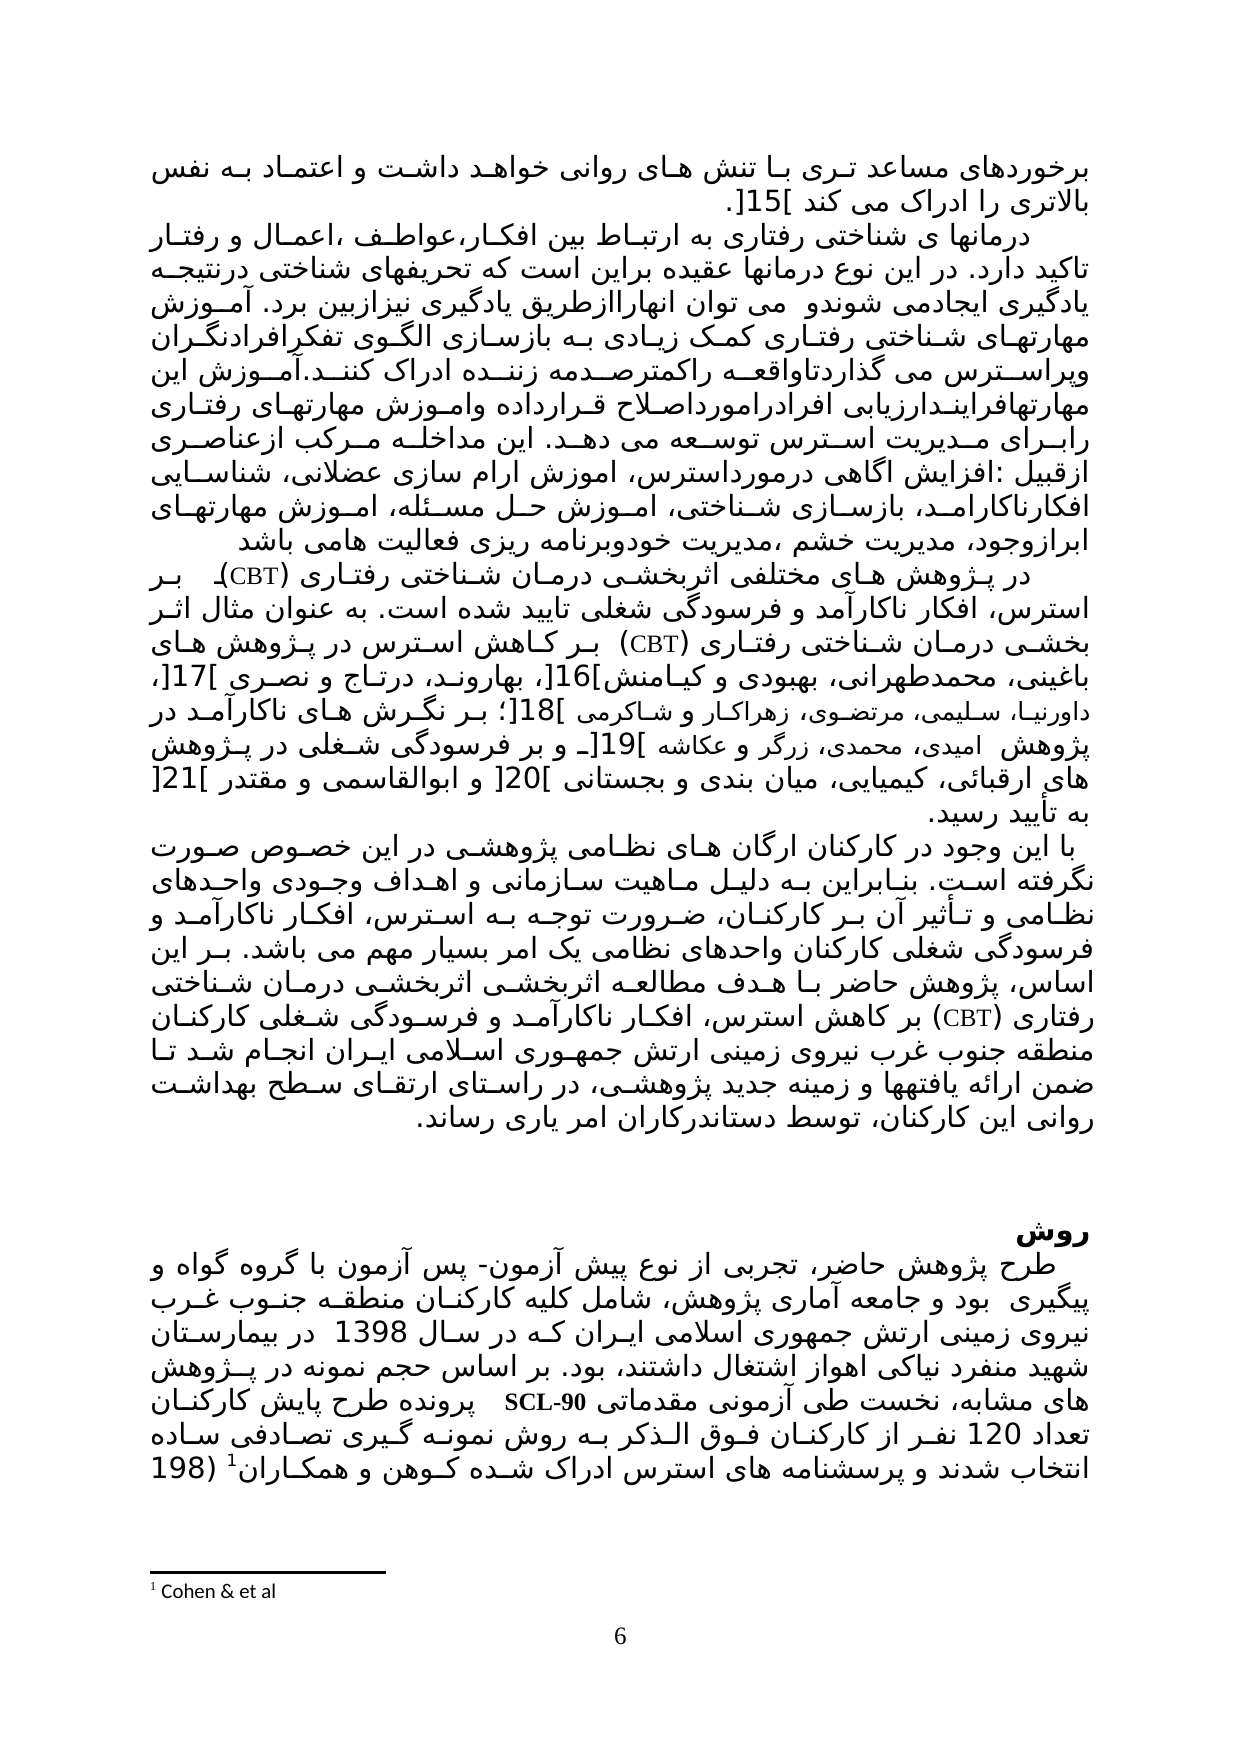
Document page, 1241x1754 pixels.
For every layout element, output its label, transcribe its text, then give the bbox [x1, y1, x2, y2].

subtitle روش [150, 1213, 1090, 1247]
text درمانها ی شناختی رفتاری به ارتباط بین افکار،عواطف ،اعمال و رفتار تاکید دارد. در این نوع درمانها عقیده براین است که تحریفهای شناختی درنتیجه یادگیری ایجادمی شوندو می توان انهاراازطریق یادگیری نیزازبین برد. آموزش مهارتهای شناختی رفتاری کمک زیادی به بازسازی الگوی تفکرافرادنگران وپراسترس می گذاردتاواقعه راکمترصدمه زننده ادراک کنند.آموزش این مهارتهافرایندارزیابی افرادرامورداصلاح قرارداده واموزش مهارتهای رفتاری رابرای مدیریت استرس توسعه می دهد. این مداخله مرکب ازعناصری ازقبیل :افزایش اگاهی درمورداسترس، اموزش ارام سازی عضلانی، شناسایی افکارناکارامد، بازسازی شناختی، اموزش حل مسئله، اموزش مهارتهای ابرازوجود، مدیریت خشم ،مدیریت خودوبرنامه ریزی فعالیت هامی باشد [150, 218, 1090, 557]
text در پژوهش های مختلفی اثربخشی درمان شناختی رفتاری (CBT) بر استرس، افکار ناکارآمد و فرسودگی شغلی تایید شده است. به عنوان مثال اثر بخشی درمان شناختی رفتاری (CBT) بر کاهش استرس در پژوهش های باغینی، محمدطهرانی، بهبودی و کیامنش]16[، بهاروند، درتاج و نصری ]17[، داورنیا، سلیمی، مرتضوی، زهراکار و شاکرمی ]18[؛ بر نگرش های ناکارآمد در پژوهش امیدی، محمدی، زرگر و عکاشه ]19[ و بر فرسودگی شغلی در پژوهش های ارقبائی، کیمیایی، میان بندی و بجستانی ]20[ و ابوالقاسمی و مقتدر ]21[ به تأیید رسید. [150, 557, 1090, 829]
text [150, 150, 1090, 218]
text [150, 1247, 1090, 1485]
text با این وجود در کارکنان ارگان های نظامی پژوهشی در این خصوص صورت نگرفته است. بنابراین به دلیل ماهیت سازمانی و اهداف وجودی واحدهای نظامی و تأثیر آن بر کارکنان، ضرورت توجه به استرس، افکار ناکارآمد و فرسودگی شغلی کارکنان واحدهای نظامی یک امر بسیار مهم می باشد. بر این اساس، پژوهش حاضر با هدف مطالعه اثربخشی اثربخشی درمان شناختی رفتاری (CBT) بر کاهش استرس، افکار ناکارآمد و فرسودگی شغلی کارکنان منطقه جنوب غرب نیروی زمینی ارتش جمهوری اسلامی ایران انجام شد تا ضمن ارائه یافتهها و زمینه جدید پژوهشی، در راستای ارتقای سطح بهداشت روانی این کارکنان، توسط دستاندرکاران امر یاری رساند. [150, 829, 1095, 1135]
